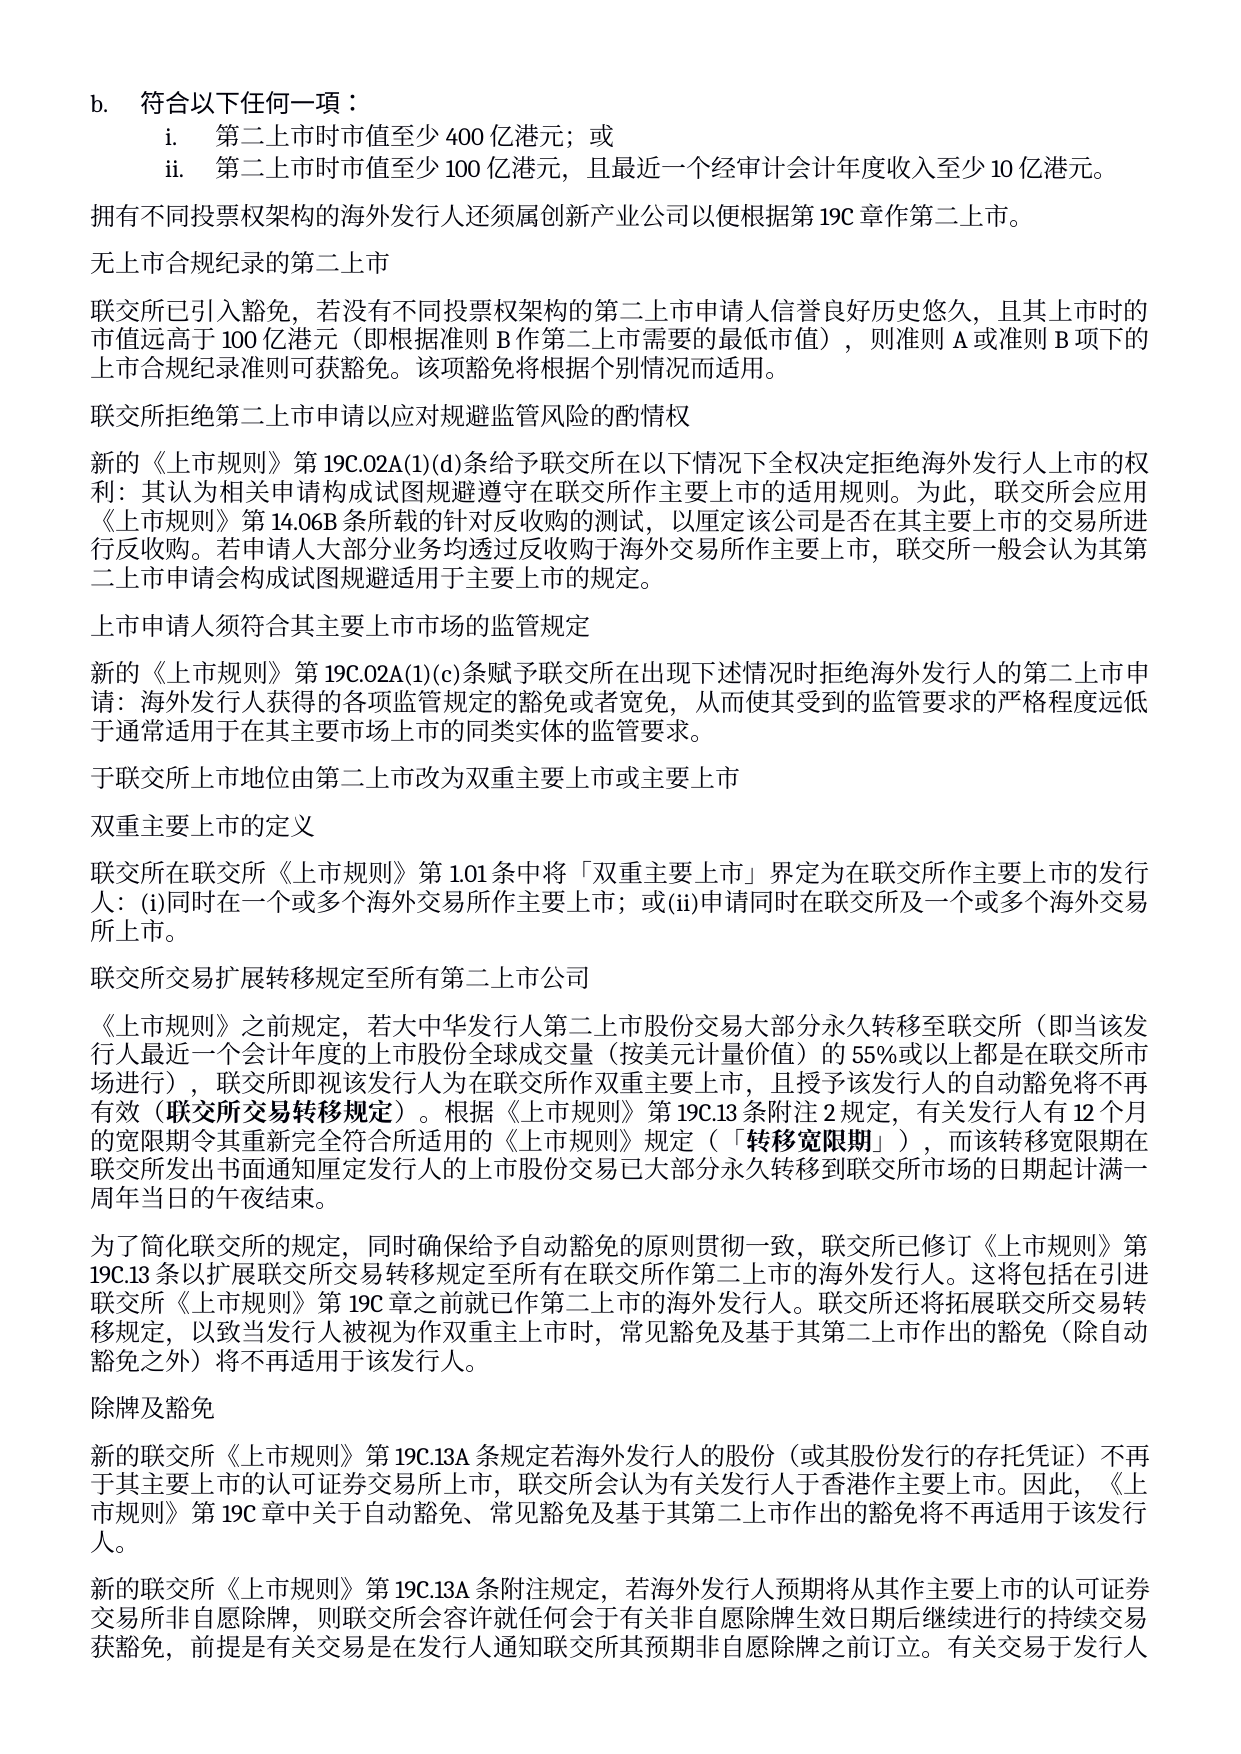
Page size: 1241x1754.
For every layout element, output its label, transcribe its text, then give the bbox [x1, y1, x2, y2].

text 拥有不同投票权架构的海外发行人还须属创新产业公司以便根据第19C章作第二上市。 [90, 202, 1150, 231]
text 新的《上市规则》第19C.02A(1)(c)条赋予联交所在出现下述情况时拒绝海外发行人的第二上市申请：海外发行人获得的各项监管规定的豁免或者宽免，从而使其受到的监管要求的严格程度远低于通常适用于在其主要市场上市的同类实体的监管要求。 [90, 660, 1150, 746]
text 双重主要上市的定义 [90, 812, 1150, 841]
text 除牌及豁免 [90, 1395, 1150, 1424]
text 联交所拒绝第二上市申请以应对规避监管风险的酌情权 [90, 402, 1150, 431]
text 新的《上市规则》第19C.02A(1)(d)条给予联交所在以下情况下全权决定拒绝海外发行人上市的权利：其认为相关申请构成试图规避遵守在联交所作主要上市的适用规则。为此，联交所会应用《上市规则》第14.06B条所载的针对反收购的测试，以厘定该公司是否在其主要上市的交易所进行反收购。若申请人大部分业务均透过反收购于海外交易所作主要上市，联交所一般会认为其第二上市申请会构成试图规避适用于主要上市的规定。 [90, 450, 1150, 594]
list 第二上市时市值至少 400 亿港元；或 [165, 122, 1150, 151]
text 新的联交所《上市规则》第19C.13A条规定若海外发行人的股份（或其股份发行的存托凭证）不再于其主要上市的认可证券交易所上市，联交所会认为有关发行人于香港作主要上市。因此，《上市规则》第19C章中关于自动豁免、常见豁免及基于其第二上市作出的豁免将不再适用于该发行人。 [90, 1442, 1150, 1557]
text 联交所已引入豁免，若没有不同投票权架构的第二上市申请人信誉良好历史悠久，且其上市时的市值远高于100亿港元（即根据准则B作第二上市需要的最低市值），则准则A或准则B项下的上市合规纪录准则可获豁免。该项豁免将根据个别情况而适用。 [90, 297, 1150, 384]
text 为了简化联交所的规定，同时确保给予自动豁免的原则贯彻一致，联交所已修订《上市规则》第19C.13条以扩展联交所交易转移规定至所有在联交所作第二上市的海外发行人。这将包括在引进联交所《上市规则》第19C章之前就已作第二上市的海外发行人。联交所还将拓展联交所交易转移规定，以致当发行人被视为作双重主上市时，常见豁免及基于其第二上市作出的豁免（除自动豁免之外）将不再适用于该发行人。 [90, 1232, 1150, 1376]
text 联交所交易扩展转移规定至所有第二上市公司 [90, 965, 1150, 994]
text 联交所在联交所《上市规则》第1.01条中将「双重主要上市」界定为在联交所作主要上市的发行人：(i)同时在一个或多个海外交易所作主要上市；或(ii)申请同时在联交所及一个或多个海外交易所上市。 [90, 860, 1150, 946]
text 无上市合规纪录的第二上市 [90, 250, 1150, 279]
list 符合以下任何一項： [90, 90, 1150, 119]
text 于联交所上市地位由第二上市改为双重主要上市或主要上市 [90, 765, 1150, 794]
text 《上市规则》之前规定，若大中华发行人第二上市股份交易大部分永久转移至联交所（即当该发行人最近一个会计年度的上市股份全球成交量（按美元计量价值）的55%或以上都是在联交所市场进行），联交所即视该发行人为在联交所作双重主要上市，且授予该发行人的自动豁免将不再有效（联交所交易转移规定）。根据《上市规则》第19C.13条附注2规定，有关发行人有12个月的宽限期令其重新完全符合所适用的《上市规则》规定（「转移宽限期」），而该转移宽限期在联交所发出书面通知厘定发行人的上市股份交易已大部分永久转移到联交所市场的日期起计满一周年当日的午夜结束。 [90, 1012, 1150, 1214]
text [90, 1576, 1150, 1662]
text 上市申请人须符合其主要上市市场的监管规定 [90, 612, 1150, 641]
list 第二上市时市值至少 100 亿港元，且最近一个经审计会计年度收入至少10亿港元。 [165, 155, 1150, 184]
